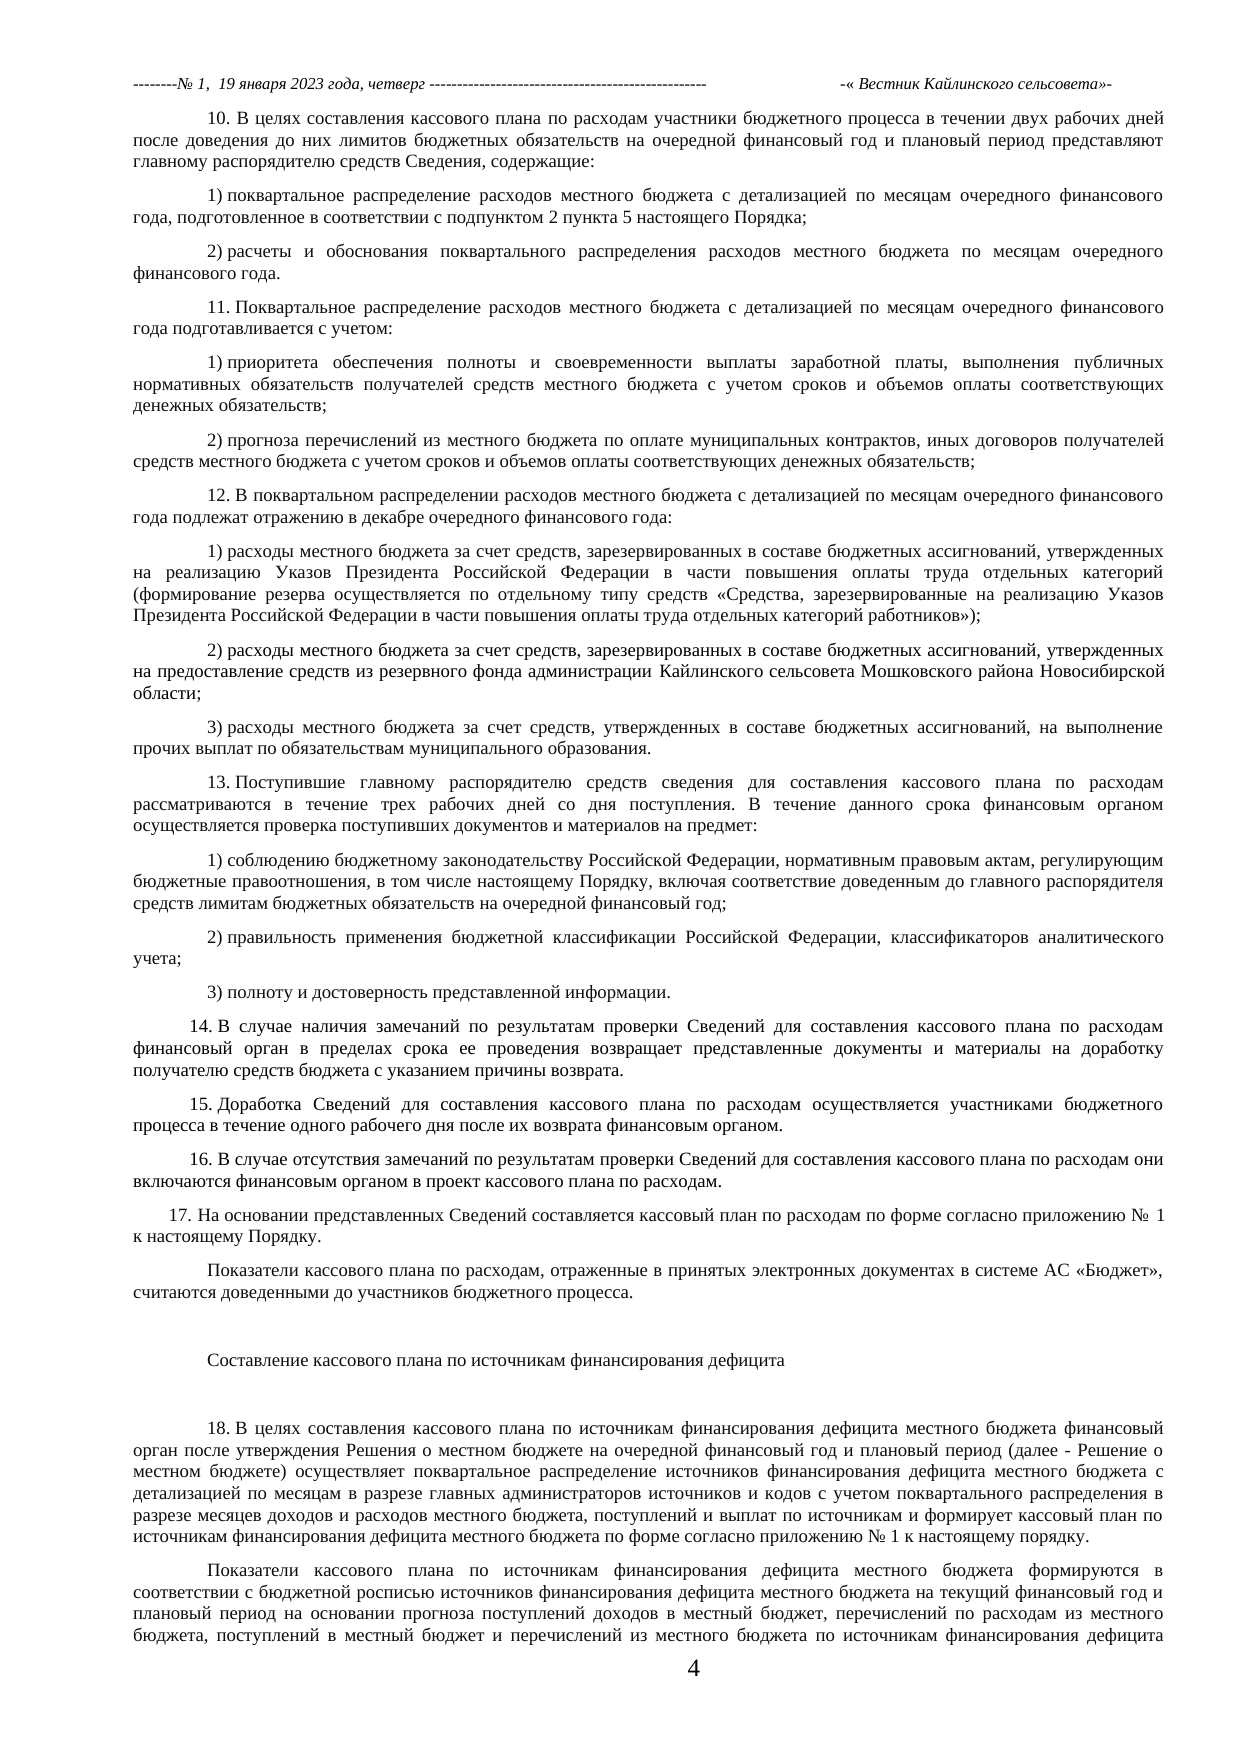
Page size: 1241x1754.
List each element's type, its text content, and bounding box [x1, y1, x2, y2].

text 2) правильность применения бюджетной классификации Российской Федерации, классификаторов аналитического учета; [133, 926, 1165, 969]
text 15. Доработка Сведений для составления кассового плана по расходам осуществляется участниками бюджетного процесса в течение одного рабочего дня после их возврата финансовым органом. [133, 1092, 1165, 1136]
text 3) расходы местного бюджета за счет средств, утвержденных в составе бюджетных ассигнований, на выполнение прочих выплат по обязательствам муниципального образования. [133, 716, 1165, 759]
text 18. В целях составления кассового плана по источникам финансирования дефицита местного бюджета финансовый орган после утверждения Решения о местном бюджете на очередной финансовый год и плановый период (далее - Решение о местном бюджете) осуществляет поквартальное распределение источников финансирования дефицита местного бюджета с детализацией по месяцам в разрезе главных администраторов источников и кодов с учетом поквартального распределения в разрезе месяцев доходов и расходов местного бюджета, поступлений и выплат по источникам и формирует кассовый план по источникам финансирования дефицита местного бюджета по форме согласно приложению № 1 к настоящему порядку. [133, 1417, 1165, 1547]
text 13. Поступившие главному распорядителю средств сведения для составления кассового плана по расходам рассматриваются в течение трех рабочих дней со дня поступления. В течение данного срока финансовым органом осуществляется проверка поступивших документов и материалов на предмет: [133, 771, 1165, 836]
text 1) соблюдению бюджетному законодательству Российской Федерации, нормативным правовым актам, регулирующим бюджетные правоотношения, в том числе настоящему Порядку, включая соответствие доведенным до главного распорядителя средств лимитам бюджетных обязательств на очередной финансовый год; [133, 848, 1165, 913]
text 2) расходы местного бюджета за счет средств, зарезервированных в составе бюджетных ассигнований, утвержденных на предоставление средств из резервного фонда администрации Кайлинского сельсовета Мошковского района Новосибирской области; [133, 638, 1165, 703]
text 3) полноту и достоверность представленной информации. [133, 981, 1165, 1003]
text 12. В поквартальном распределении расходов местного бюджета с детализацией по месяцам очередного финансового года подлежат отражению в декабре очередного финансового года: [133, 484, 1165, 527]
text 1) расходы местного бюджета за счет средств, зарезервированных в составе бюджетных ассигнований, утвержденных на реализацию Указов Президента Российской Федерации в части повышения оплаты труда отдельных категорий (формирование резерва осуществляется по отдельному типу средств «Средства, зарезервированные на реализацию Указов Президента Российской Федерации в части повышения оплаты труда отдельных категорий работников»); [133, 540, 1165, 626]
text 1) поквартальное распределение расходов местного бюджета с детализацией по месяцам очередного финансового года, подготовленное в соответствии с подпунктом 2 пункта 5 настоящего Порядка; [133, 184, 1165, 227]
text 17. На основании представленных Сведений составляется кассовый план по расходам по форме согласно приложению № 1 к настоящему Порядку. [133, 1204, 1165, 1247]
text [133, 1559, 1165, 1645]
text Показатели кассового плана по расходам, отраженные в принятых электронных документах в системе АС «Бюджет», считаются доведенными до участников бюджетного процесса. [133, 1259, 1165, 1302]
text 2) прогноза перечислений из местного бюджета по оплате муниципальных контрактов, иных договоров получателей средств местного бюджета с учетом сроков и объемов оплаты соответствующих денежных обязательств; [133, 428, 1165, 472]
text 14. В случае наличия замечаний по результатам проверки Сведений для составления кассового плана по расходам финансовый орган в пределах срока ее проведения возвращает представленные документы и материалы на доработку получателю средств бюджета с указанием причины возврата. [133, 1015, 1165, 1080]
text 16. В случае отсутствия замечаний по результатам проверки Сведений для составления кассового плана по расходам они включаются финансовым органом в проект кассового плана по расходам. [133, 1148, 1165, 1191]
text 10. В целях составления кассового плана по расходам участники бюджетного процесса в течении двух рабочих дней после доведения до них лимитов бюджетных обязательств на очередной финансовый год и плановый период представляют главному распорядителю средств Сведения, содержащие: [133, 107, 1165, 172]
text 11. Поквартальное распределение расходов местного бюджета с детализацией по месяцам очередного финансового года подготавливается с учетом: [133, 296, 1165, 339]
text 1) приоритета обеспечения полноты и своевременности выплаты заработной платы, выполнения публичных нормативных обязательств получателей средств местного бюджета с учетом сроков и объемов оплаты соответствующих денежных обязательств; [133, 351, 1165, 416]
text 2) расчеты и обоснования поквартального распределения расходов местного бюджета по месяцам очередного финансового года. [133, 240, 1165, 283]
text Составление кассового плана по источникам финансирования дефицита [133, 1349, 1165, 1371]
